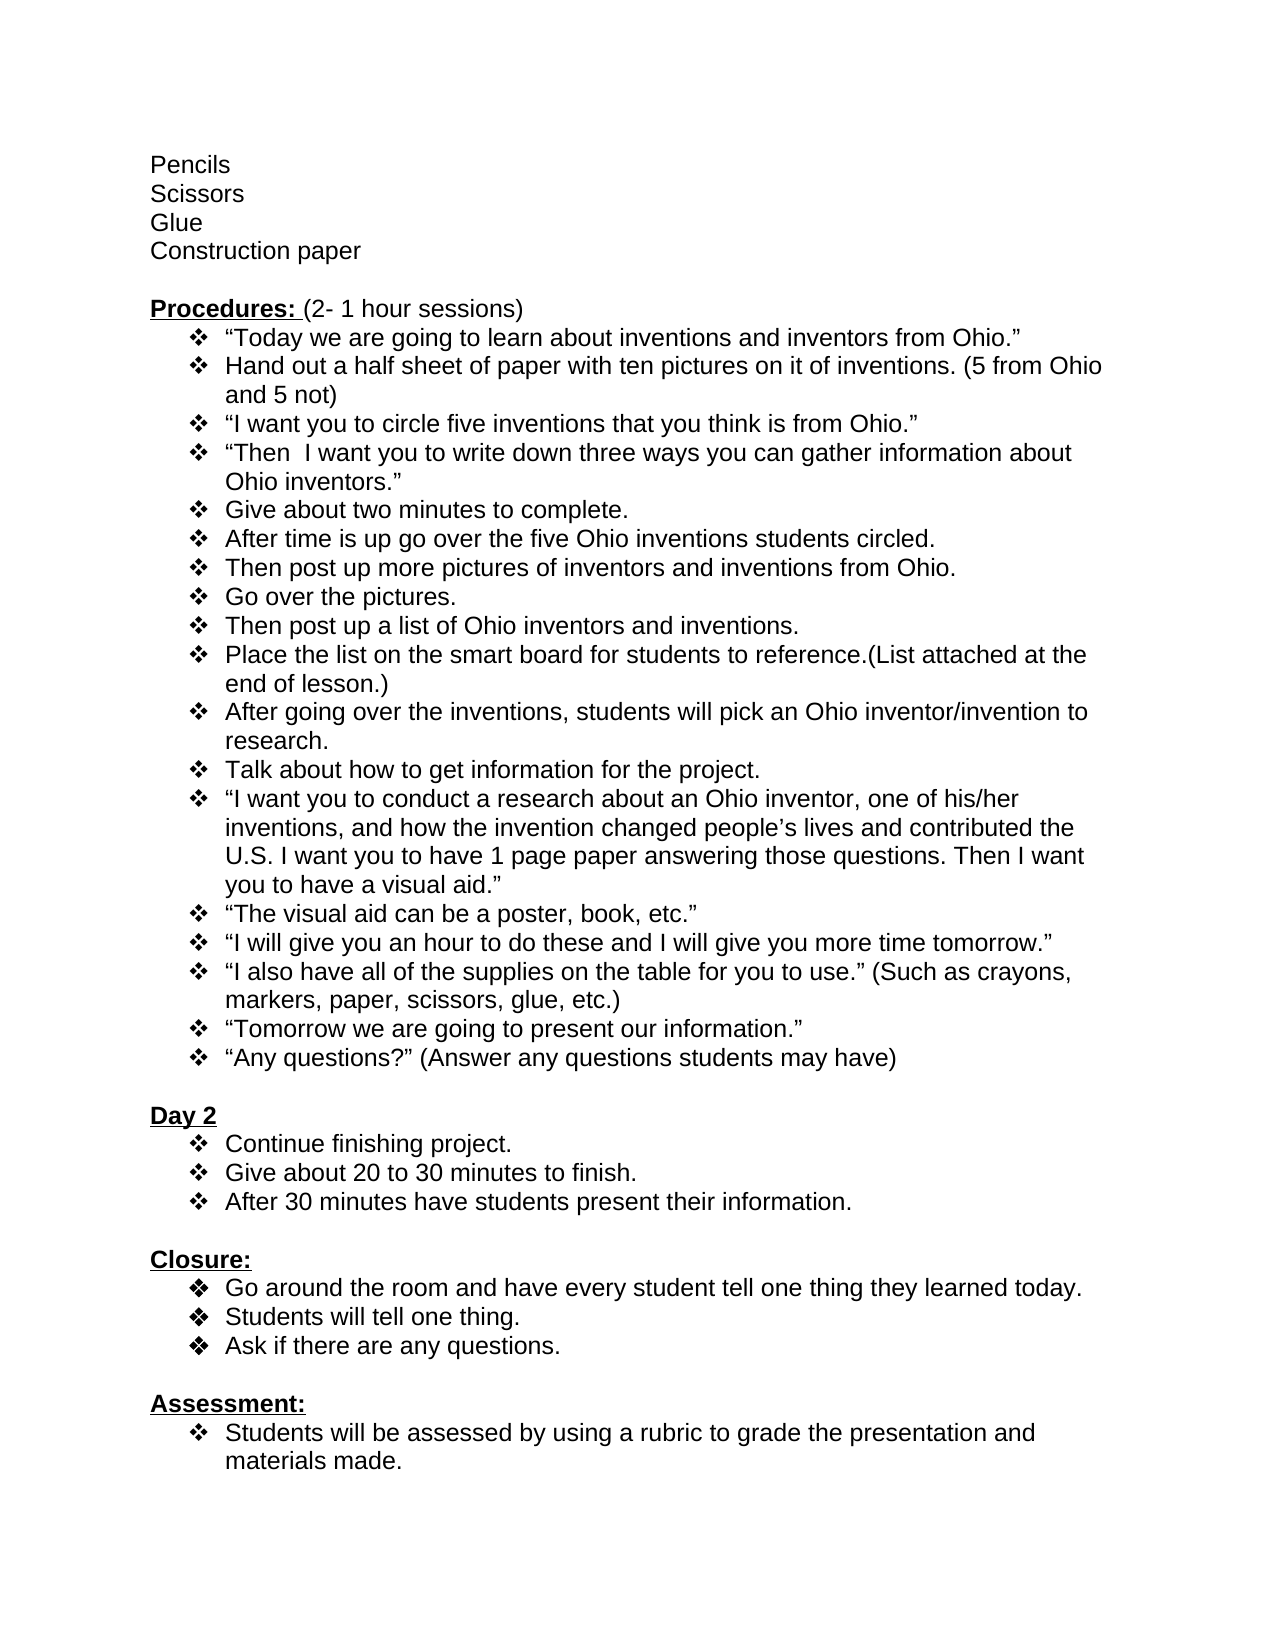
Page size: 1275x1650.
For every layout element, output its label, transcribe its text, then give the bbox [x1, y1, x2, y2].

list After 30 minutes have students present their information. [187, 1187, 1125, 1216]
list After time is up go over the five Ohio inventions students circled. [187, 524, 1125, 553]
list Ask if there are any questions. [187, 1331, 1125, 1360]
list Hand out a half sheet of paper with ten pictures on it of inventions. (5 from Ohio and 5 not) [187, 351, 1125, 409]
list “I want you to conduct a research about an Ohio inventor, one of his/her inventions, and how the invention changed people’s lives and contributed the U.S. I want you to have 1 page paper answering those questions. Then I want you to have a visual aid.” [187, 784, 1125, 899]
list Give about two minutes to complete. [187, 495, 1125, 524]
list Pencils [150, 150, 1125, 179]
list Then post up more pictures of inventors and inventions from Ohio. [187, 553, 1125, 582]
list Procedures: (2- 1 hour sessions) [150, 294, 1125, 322]
list Glue [150, 207, 1125, 236]
list After going over the inventions, students will pick an Ohio inventor/invention to research. [187, 697, 1125, 755]
text Closure: [150, 1245, 1125, 1273]
list “Then I want you to write down three ways you can gather information about Ohio inventors.” [187, 438, 1125, 495]
list Continue finishing project. [187, 1129, 1125, 1158]
list “I want you to circle five inventions that you think is from Ohio.” [187, 409, 1125, 438]
list “I will give you an hour to do these and I will give you more time tomorrow.” [187, 928, 1125, 957]
list Day 2 [150, 1101, 1125, 1129]
list Then post up a list of Ohio inventors and inventions. [187, 611, 1125, 640]
list “The visual aid can be a poster, book, etc.” [187, 899, 1125, 928]
list “I also have all of the supplies on the table for you to use.” (Such as crayons, markers, paper, scissors, glue, etc.) [187, 957, 1125, 1014]
list “Tomorrow we are going to present our information.” [187, 1014, 1125, 1043]
list Go around the room and have every student tell one thing they learned today. [187, 1273, 1125, 1302]
list Go over the pictures. [187, 582, 1125, 611]
list Give about 20 to 30 minutes to finish. [187, 1158, 1125, 1187]
list Place the list on the smart board for students to reference.(List attached at the end of lesson.) [187, 640, 1125, 697]
list “Any questions?” (Answer any questions students may have) [187, 1043, 1125, 1072]
list Scissors [150, 179, 1125, 207]
text Assessment: [150, 1389, 1125, 1417]
list “Today we are going to learn about inventions and inventors from Ohio.” [187, 322, 1125, 351]
list Construction paper [150, 236, 1125, 265]
list Students will tell one thing. [187, 1302, 1125, 1331]
list Students will be assessed by using a rubric to grade the presentation and materials made. [187, 1417, 1125, 1475]
list Talk about how to get information for the project. [187, 755, 1125, 784]
